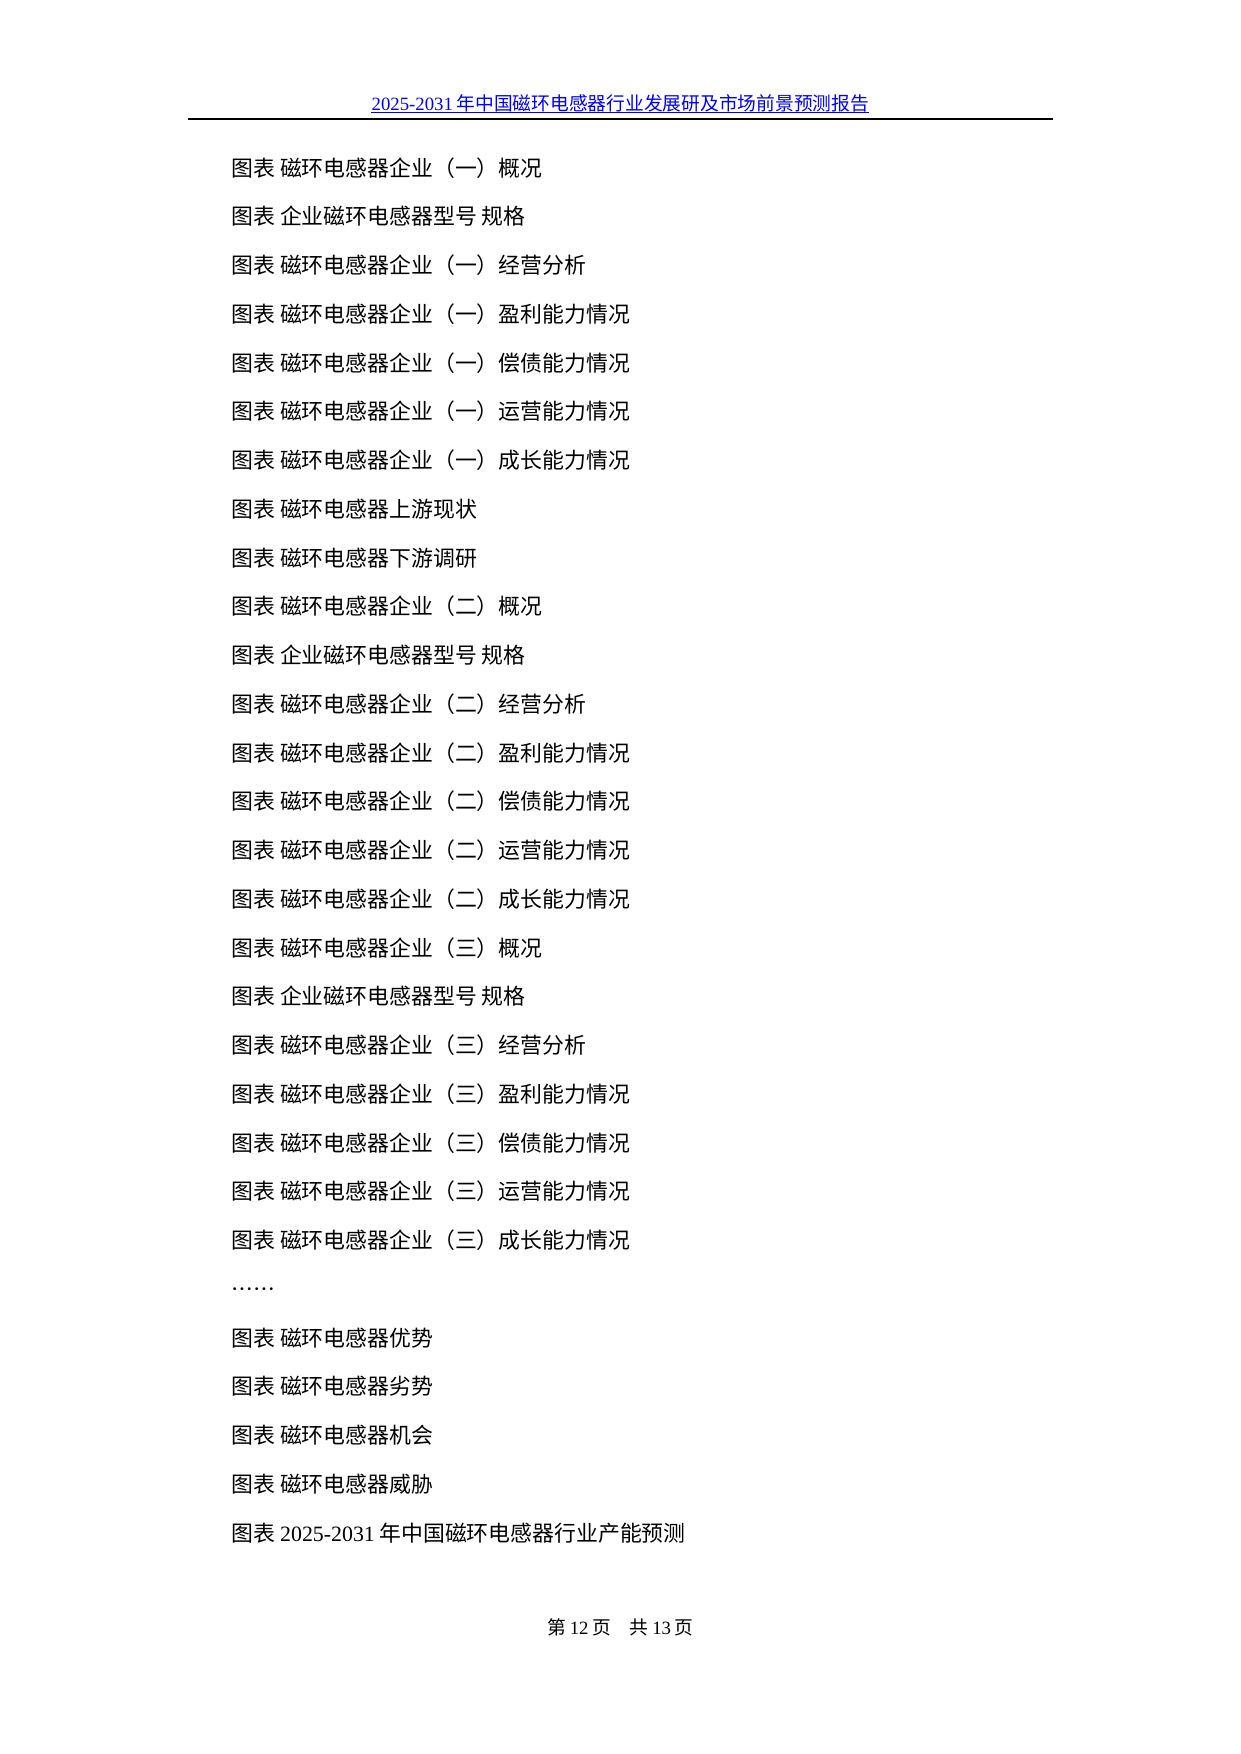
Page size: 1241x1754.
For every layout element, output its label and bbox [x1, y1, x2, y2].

text [187, 150, 1053, 1548]
